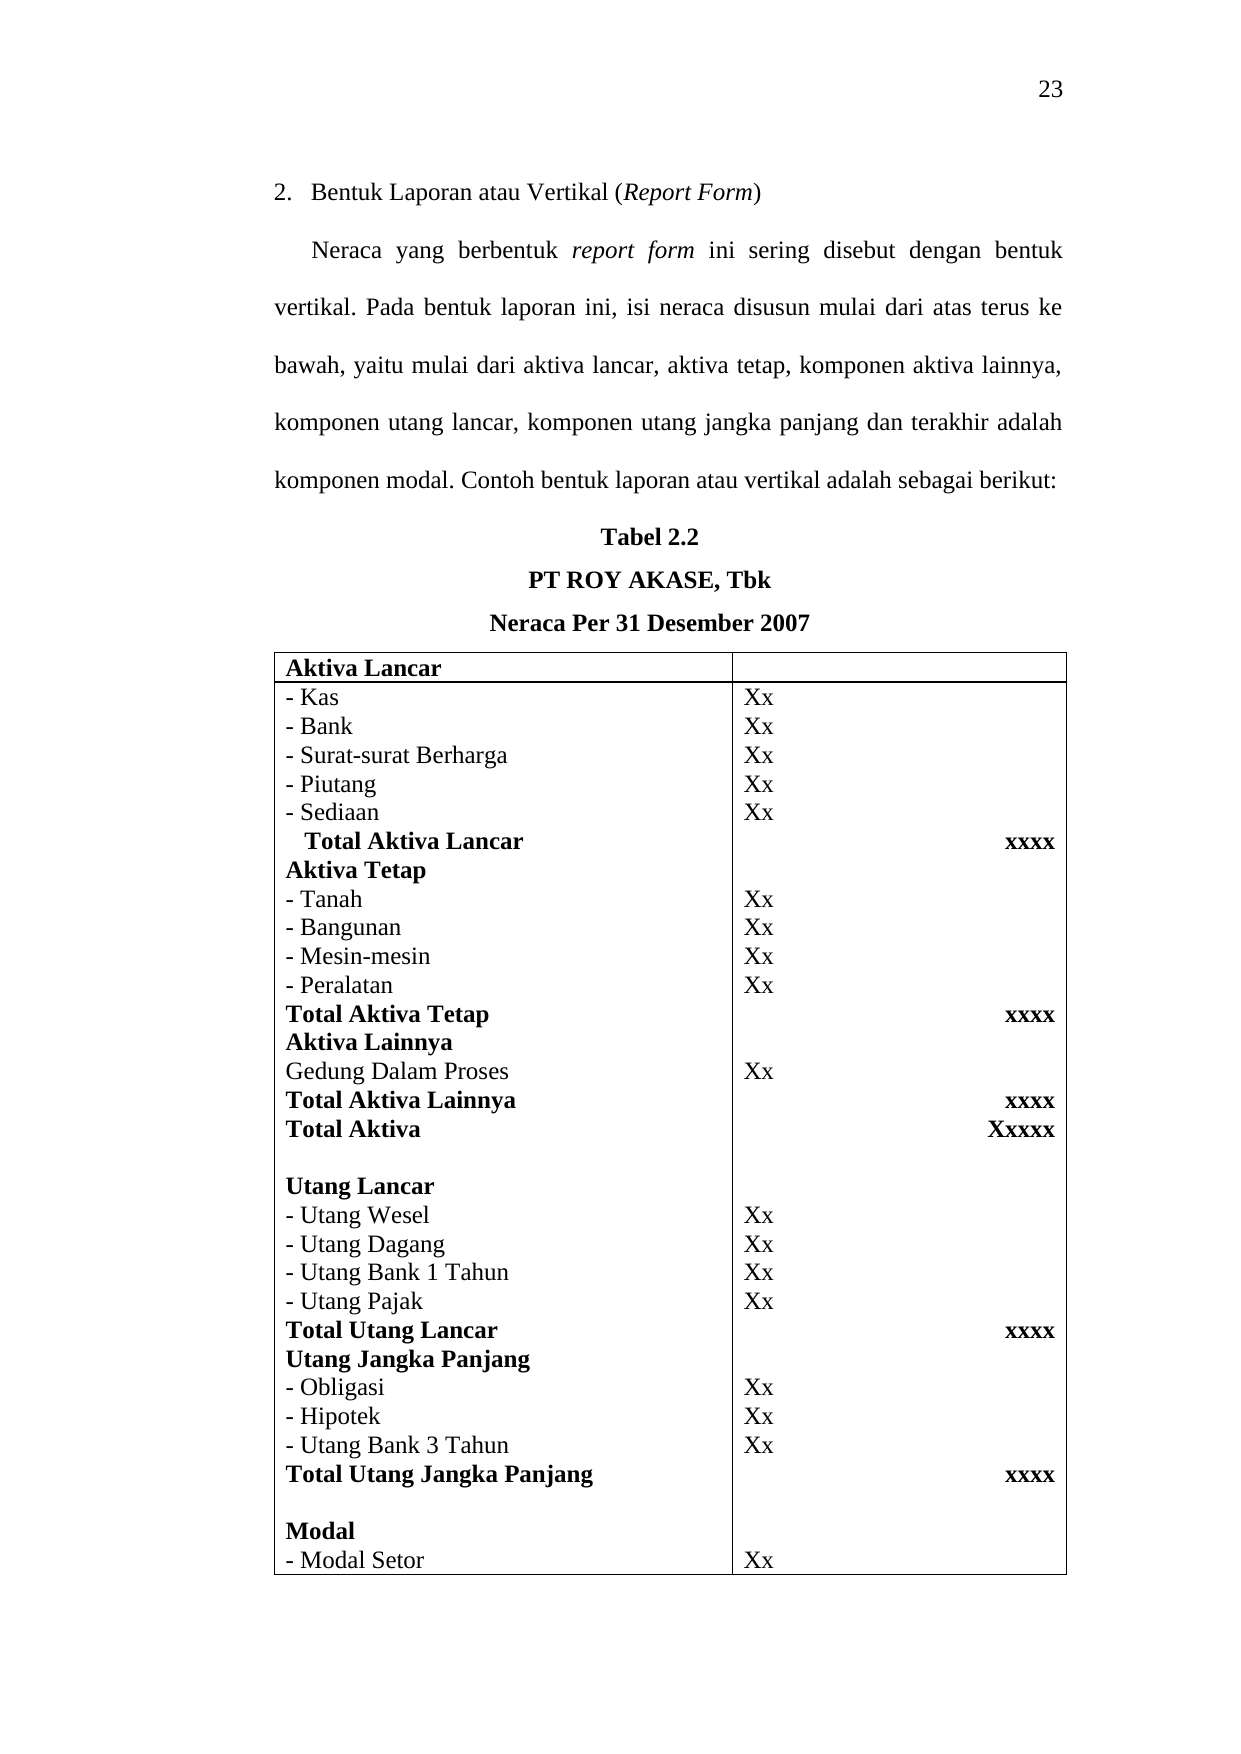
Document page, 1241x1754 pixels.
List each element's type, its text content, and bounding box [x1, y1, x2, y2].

text Tabel 2.2 [236, 522, 1063, 551]
list Bentuk Laporan atau Vertikal (Report Form) [273, 177, 1063, 206]
text Neraca Per 31 Desember 2007 [236, 608, 1063, 637]
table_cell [733, 683, 1066, 1574]
list Neraca yang berbentuk report form ini sering disebut dengan bentuk vertikal. Pada bentuk laporan ini, isi neraca disusun mulai dari atas terus ke bawah, yaitu mulai dari aktiva lancar, aktiva tetap, komponen aktiva lainnya, komponen utang lancar, komponen utang jangka panjang dan terakhir adalah komponen modal. Contoh bentuk laporan atau vertikal adalah sebagai berikut: [274, 235, 1063, 493]
table_header Aktiva Lancar [275, 653, 732, 681]
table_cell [275, 683, 732, 1574]
table_header [733, 653, 1066, 681]
text PT ROY AKASE, Tbk [236, 565, 1063, 594]
